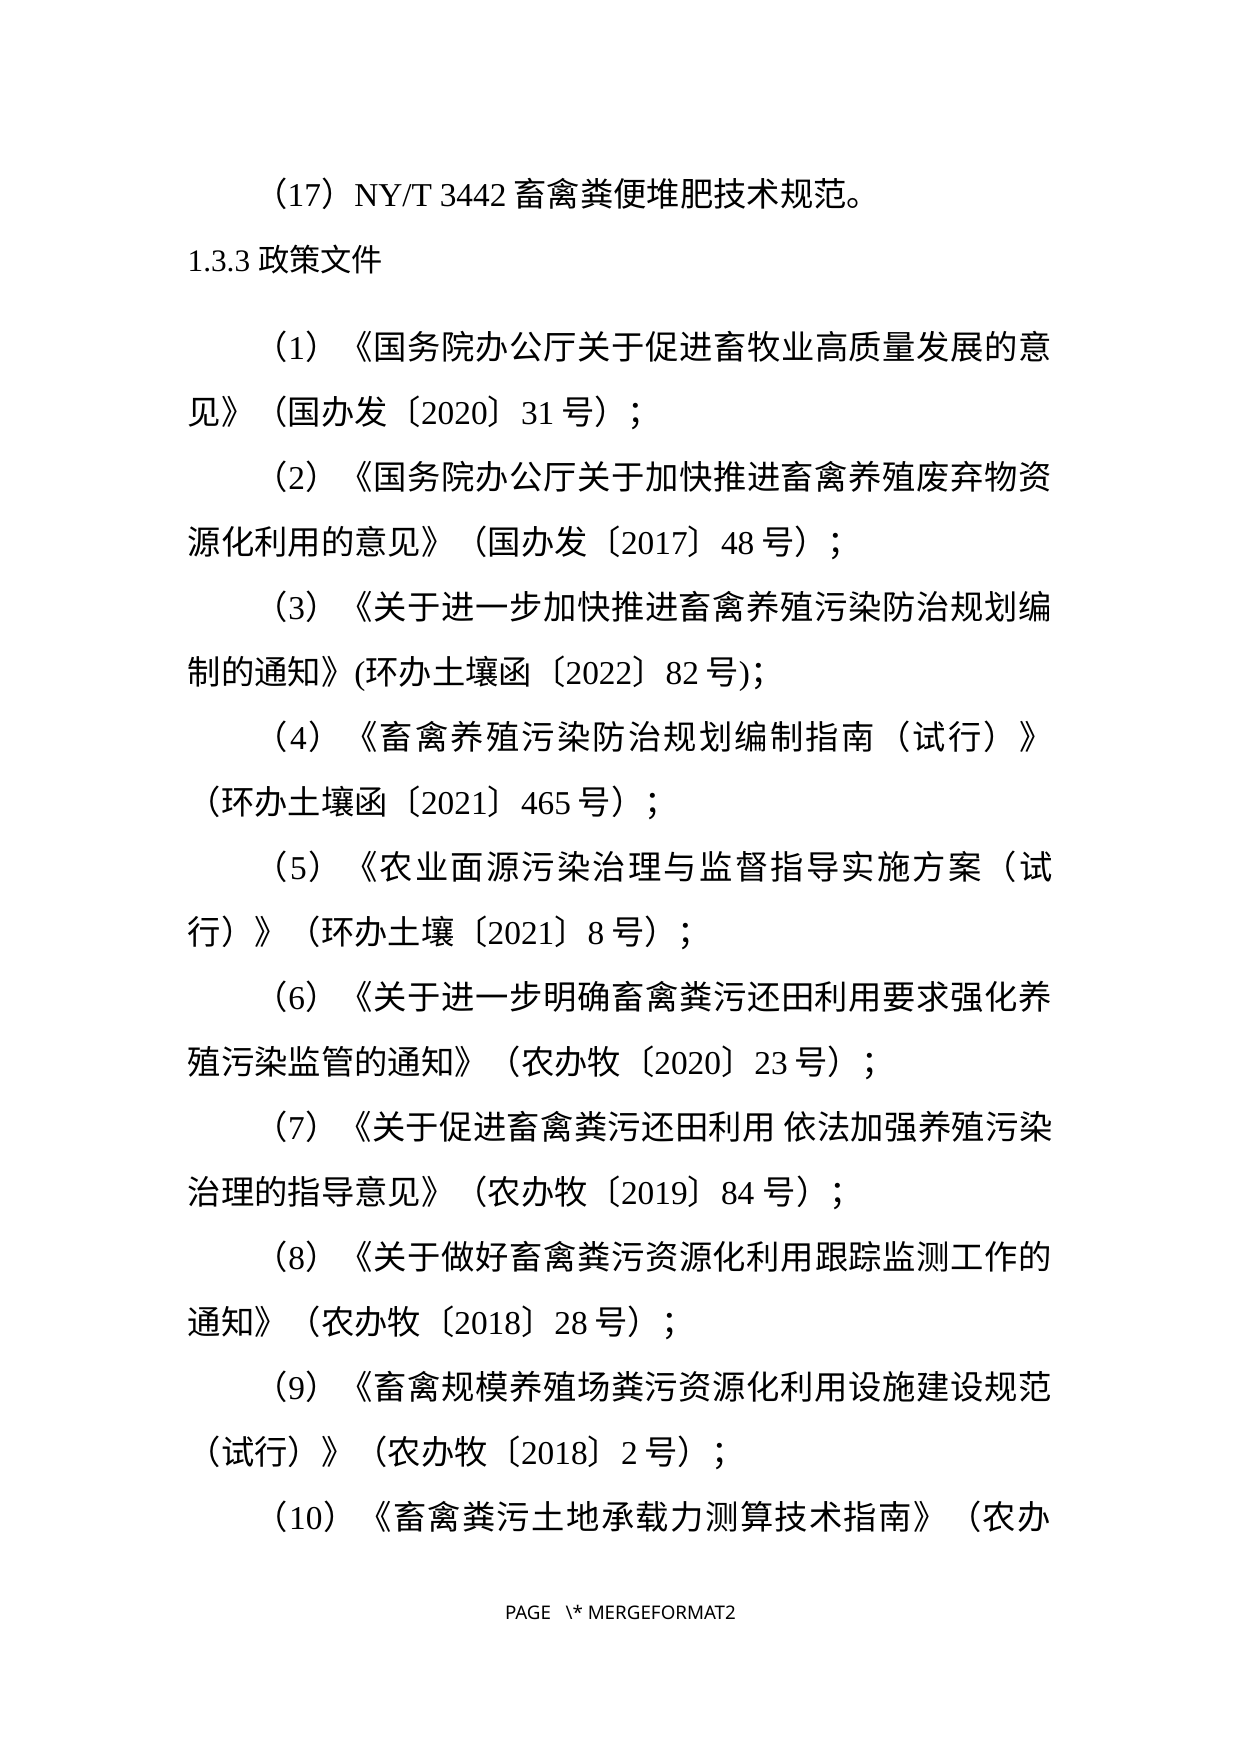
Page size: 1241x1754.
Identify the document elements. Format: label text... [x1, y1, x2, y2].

text 1.3.3 政策文件 [187, 225, 1053, 290]
text （2）《国务院办公厅关于加快推进畜禽养殖废弃物资源化利用的意见》（国办发〔2017〕48号）； [187, 442, 1053, 572]
text （17）NY/T 3442畜禽粪便堆肥技术规范。 [187, 160, 1053, 225]
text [187, 1482, 1053, 1547]
text （8）《关于做好畜禽粪污资源化利用跟踪监测工作的通知》（农办牧〔2018〕28号）； [187, 1222, 1053, 1352]
text （4）《畜禽养殖污染防治规划编制指南（试行）》（环办土壤函〔2021〕465号）； [187, 702, 1053, 832]
text （1）《国务院办公厅关于促进畜牧业高质量发展的意见》（国办发〔2020〕31号）； [187, 312, 1053, 442]
text （6）《关于进一步明确畜禽粪污还田利用要求强化养殖污染监管的通知》（农办牧〔2020〕23号）； [187, 962, 1053, 1092]
text （5）《农业面源污染治理与监督指导实施方案（试行）》（环办土壤〔2021〕8号）； [187, 832, 1053, 962]
text （7）《关于促进畜禽粪污还田利用 依法加强养殖污染治理的指导意见》（农办牧〔2019〕84 号）； [187, 1092, 1053, 1222]
text （3）《关于进一步加快推进畜禽养殖污染防治规划编制的通知》(环办土壤函〔2022〕82号)； [187, 572, 1053, 702]
text （9）《畜禽规模养殖场粪污资源化利用设施建设规范（试行）》（农办牧〔2018〕2号）； [187, 1352, 1053, 1482]
